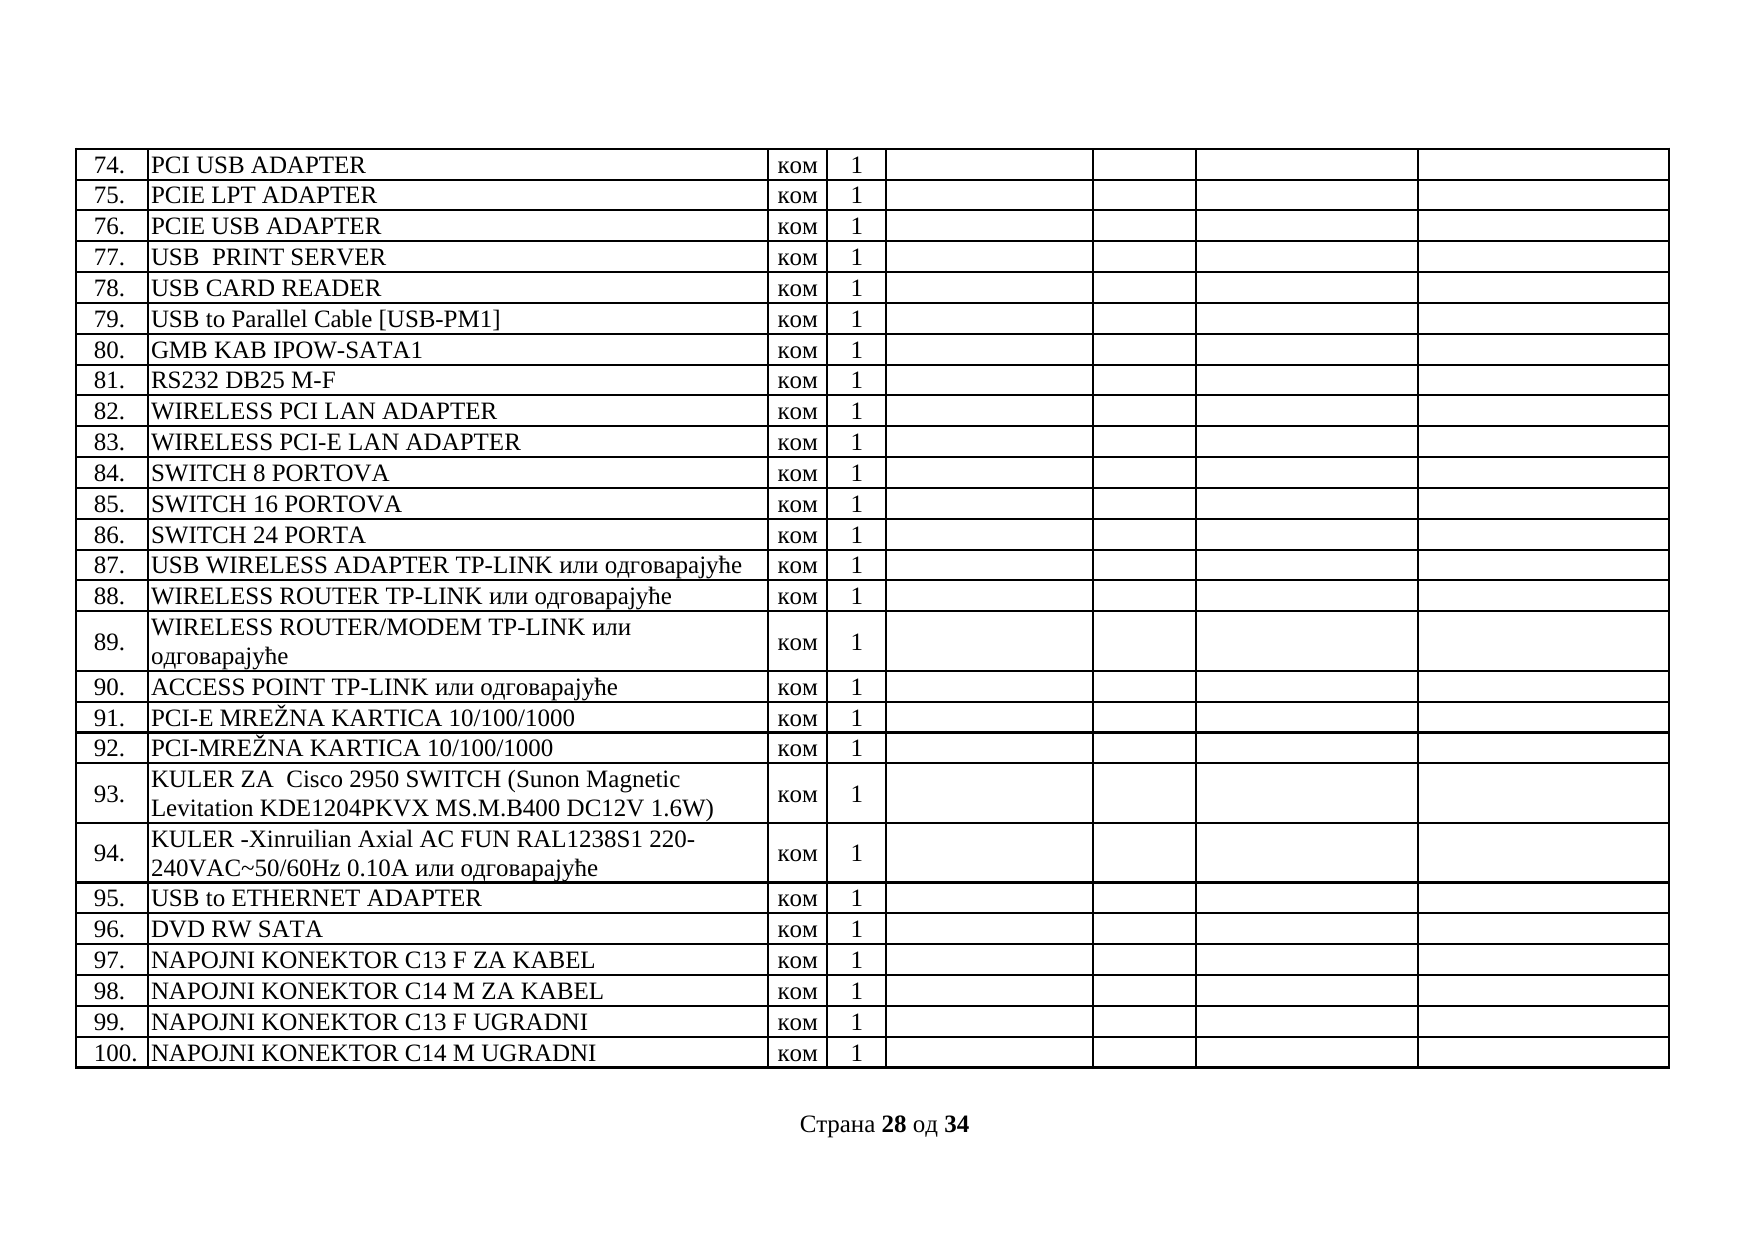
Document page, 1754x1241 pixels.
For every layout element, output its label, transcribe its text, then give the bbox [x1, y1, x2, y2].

table_cell 1 [828, 150, 885, 178]
table_cell [1094, 734, 1195, 762]
table_cell [1419, 703, 1668, 731]
table_cell 1 [828, 520, 885, 548]
table_cell [887, 304, 1092, 333]
table_cell [1197, 734, 1417, 762]
table_cell [1419, 304, 1668, 333]
table_cell [1197, 335, 1417, 363]
table_cell ком [769, 914, 826, 943]
table_cell DVD RW SATA [149, 914, 767, 943]
table_cell 1 [828, 976, 885, 1005]
table_cell [1197, 764, 1417, 822]
table_cell [1197, 914, 1417, 943]
table_cell [77, 396, 147, 425]
table_cell USB WIRELESS ADAPTER TP-LINK или одговарајуће [149, 551, 767, 579]
table_cell ком [769, 211, 826, 240]
table_cell ком [769, 304, 826, 333]
table_cell [1197, 581, 1417, 610]
table_cell ком [769, 181, 826, 209]
table_cell [1419, 335, 1668, 363]
table_cell [887, 764, 1092, 822]
table_cell [1419, 884, 1668, 912]
table_cell 1 [828, 734, 885, 762]
table_cell 1 [828, 211, 885, 240]
table_cell [1094, 150, 1195, 178]
table_cell ACCESS POINT TP-LINK или одговарајуће [149, 672, 767, 701]
table_cell [1094, 1007, 1195, 1036]
table_cell [1419, 396, 1668, 425]
table_cell ком [769, 734, 826, 762]
table_cell WIRELESS PCI-E LAN ADAPTER [149, 427, 767, 456]
table_cell [887, 551, 1092, 579]
table_cell [887, 945, 1092, 974]
table_cell NAPOJNI KONEKTOR C14 M UGRADNI [149, 1038, 767, 1066]
table_cell [1419, 914, 1668, 943]
table_cell 1 [828, 764, 885, 822]
table_cell [77, 824, 147, 881]
table_cell [1197, 1007, 1417, 1036]
table_cell 1 [828, 672, 885, 701]
table_cell [887, 458, 1092, 487]
table_cell [1419, 211, 1668, 240]
table_cell ком [769, 1038, 826, 1066]
table_cell [77, 612, 147, 670]
table_cell [77, 335, 147, 363]
table_cell NAPOJNI KONEKTOR C13 F ZA KABEL [149, 945, 767, 974]
table_cell [77, 945, 147, 974]
table_cell [887, 612, 1092, 670]
table_cell 1 [828, 489, 885, 518]
table_cell [1094, 458, 1195, 487]
table_cell [1197, 273, 1417, 302]
table_cell USB PRINT SERVER [149, 242, 767, 271]
table_cell [887, 976, 1092, 1005]
table_cell [1094, 335, 1195, 363]
table_cell 1 [828, 181, 885, 209]
table_cell [1419, 612, 1668, 670]
table_cell [1197, 703, 1417, 731]
table_cell 1 [828, 366, 885, 394]
table_cell [1419, 734, 1668, 762]
table_cell [77, 914, 147, 943]
table_cell [887, 1007, 1092, 1036]
table_cell [1197, 551, 1417, 579]
table_cell [1419, 520, 1668, 548]
table_cell [1197, 672, 1417, 701]
table_cell ком [769, 884, 826, 912]
table_cell [1197, 304, 1417, 333]
table_cell [1094, 976, 1195, 1005]
table_cell [1094, 914, 1195, 943]
table_cell [1197, 427, 1417, 456]
table_cell [887, 396, 1092, 425]
table_cell [77, 1038, 147, 1066]
table_cell [1419, 1007, 1668, 1036]
table_cell [77, 703, 147, 731]
table_cell 1 [828, 458, 885, 487]
table_cell ком [769, 1007, 826, 1036]
table_cell [77, 520, 147, 548]
table_cell [1419, 764, 1668, 822]
table_cell ком [769, 764, 826, 822]
table_cell [77, 976, 147, 1005]
table_cell [1197, 150, 1417, 178]
table_cell 1 [828, 427, 885, 456]
table_cell [1419, 824, 1668, 881]
table_cell [1094, 396, 1195, 425]
table_cell [1197, 976, 1417, 1005]
table_cell [1094, 824, 1195, 881]
table_cell USB to Parallel Cable [USB-PM1] [149, 304, 767, 333]
table_cell [1419, 150, 1668, 178]
table_cell 1 [828, 612, 885, 670]
table_cell [1197, 612, 1417, 670]
table_cell [1197, 1038, 1417, 1066]
table_cell WIRELESS PCI LAN ADAPTER [149, 396, 767, 425]
table_cell [1094, 427, 1195, 456]
table_cell [887, 335, 1092, 363]
table_cell [77, 884, 147, 912]
table_cell 1 [828, 1007, 885, 1036]
table_cell GMB KAB IPOW-SATA1 [149, 335, 767, 363]
table_cell [1094, 884, 1195, 912]
table_cell PCI-E MREŽNA KARTICA 10/100/1000 [149, 703, 767, 731]
table_cell [1094, 273, 1195, 302]
table_cell [77, 551, 147, 579]
table_cell [77, 458, 147, 487]
table_cell [1094, 520, 1195, 548]
table_cell [1197, 945, 1417, 974]
table_cell [1419, 489, 1668, 518]
table_cell ком [769, 945, 826, 974]
table_cell ком [769, 335, 826, 363]
table_cell [887, 242, 1092, 271]
table_cell [1419, 366, 1668, 394]
table_cell WIRELESS ROUTER/MODEM TP-LINK или одговарајуће [149, 612, 767, 670]
table_cell [77, 181, 147, 209]
table_cell SWITCH 16 PORTOVA [149, 489, 767, 518]
table_cell [1094, 181, 1195, 209]
table_cell [887, 703, 1092, 731]
table_cell [1197, 181, 1417, 209]
table_cell [1419, 242, 1668, 271]
table_cell [1094, 211, 1195, 240]
table_cell 1 [828, 581, 885, 610]
table_cell [1094, 551, 1195, 579]
table_cell 1 [828, 945, 885, 974]
table_cell 1 [828, 1038, 885, 1066]
table_cell PCI USB ADAPTER [149, 150, 767, 178]
table_cell 1 [828, 304, 885, 333]
table_cell [1094, 581, 1195, 610]
table_cell [887, 427, 1092, 456]
table_cell [1197, 458, 1417, 487]
table_cell [77, 581, 147, 610]
table_cell [1197, 520, 1417, 548]
table_cell KULER ZA Cisco 2950 SWITCH (Sunon Magnetic Levitation KDE1204PKVX MS.M.B400 DC12V 1.6W) [149, 764, 767, 822]
table_cell 1 [828, 914, 885, 943]
table_cell [1419, 458, 1668, 487]
table_cell [887, 211, 1092, 240]
table_cell ком [769, 612, 826, 670]
table_cell [1094, 945, 1195, 974]
table_cell [1419, 1038, 1668, 1066]
table_cell ком [769, 427, 826, 456]
table_cell ком [769, 489, 826, 518]
table_cell ком [769, 824, 826, 881]
table_cell [887, 734, 1092, 762]
table_cell [1094, 366, 1195, 394]
table_cell [77, 366, 147, 394]
table_cell [1419, 273, 1668, 302]
table_cell NAPOJNI KONEKTOR C13 F UGRADNI [149, 1007, 767, 1036]
table_cell [887, 581, 1092, 610]
table_cell PCIE USB ADAPTER [149, 211, 767, 240]
table_cell [887, 520, 1092, 548]
table_cell [77, 764, 147, 822]
table_cell [1419, 551, 1668, 579]
table_cell 1 [828, 242, 885, 271]
table_cell [1094, 489, 1195, 518]
table_cell ком [769, 396, 826, 425]
table_cell [77, 273, 147, 302]
table_cell ком [769, 366, 826, 394]
table_cell [77, 1007, 147, 1036]
table_cell 1 [828, 703, 885, 731]
table_cell PCI-MREŽNA KARTICA 10/100/1000 [149, 734, 767, 762]
table_cell USB CARD READER [149, 273, 767, 302]
table_cell 1 [828, 335, 885, 363]
table_cell [1094, 672, 1195, 701]
table_cell 1 [828, 551, 885, 579]
table_cell [1197, 824, 1417, 881]
table_cell WIRELESS ROUTER TP-LINK или одговарајуће [149, 581, 767, 610]
table_cell ком [769, 273, 826, 302]
table_cell [887, 150, 1092, 178]
table_cell [1419, 672, 1668, 701]
table_cell USB to ETHERNET ADAPTER [149, 884, 767, 912]
table_cell [887, 914, 1092, 943]
table_cell [1419, 427, 1668, 456]
table_cell SWITCH 8 PORTOVA [149, 458, 767, 487]
table_cell ком [769, 458, 826, 487]
table_cell [1419, 181, 1668, 209]
table_cell [887, 489, 1092, 518]
table_cell [77, 150, 147, 178]
table_cell [887, 273, 1092, 302]
table_cell [77, 734, 147, 762]
table_cell [887, 672, 1092, 701]
table_cell [77, 672, 147, 701]
table_cell 1 [828, 273, 885, 302]
table_cell ком [769, 703, 826, 731]
table_cell [887, 884, 1092, 912]
table_cell [77, 304, 147, 333]
table_cell [887, 181, 1092, 209]
table_cell [1197, 366, 1417, 394]
table_cell PCIE LPT ADAPTER [149, 181, 767, 209]
table_cell [1094, 1038, 1195, 1066]
table_cell 1 [828, 824, 885, 881]
table_cell ком [769, 976, 826, 1005]
table_cell [887, 366, 1092, 394]
table_cell 1 [828, 396, 885, 425]
table_cell [1197, 242, 1417, 271]
table_cell KULER -Xinruilian Axial AC FUN RAL1238S1 220-240VAC~50/60Hz 0.10A или одговарајуће [149, 824, 767, 881]
table_cell [1094, 703, 1195, 731]
table_cell [1419, 945, 1668, 974]
table_cell [1419, 976, 1668, 1005]
table_cell [77, 242, 147, 271]
table_cell ком [769, 581, 826, 610]
table_cell ком [769, 520, 826, 548]
table_cell [1094, 612, 1195, 670]
table_cell [1094, 242, 1195, 271]
table_cell [1197, 489, 1417, 518]
table_cell [77, 489, 147, 518]
table_cell NAPOJNI KONEKTOR C14 M ZA KABEL [149, 976, 767, 1005]
table_cell [1197, 211, 1417, 240]
table_cell 1 [828, 884, 885, 912]
table_cell ком [769, 150, 826, 178]
table_cell [77, 211, 147, 240]
table_cell [77, 427, 147, 456]
table_cell [887, 824, 1092, 881]
table_cell [1197, 884, 1417, 912]
table_cell ком [769, 242, 826, 271]
table_cell [1094, 764, 1195, 822]
table_cell [1197, 396, 1417, 425]
table_cell ком [769, 551, 826, 579]
table_cell SWITCH 24 PORTA [149, 520, 767, 548]
table_cell [887, 1038, 1092, 1066]
table_cell [1419, 581, 1668, 610]
table_cell [1094, 304, 1195, 333]
table_cell ком [769, 672, 826, 701]
table_cell RS232 DB25 M-F [149, 366, 767, 394]
